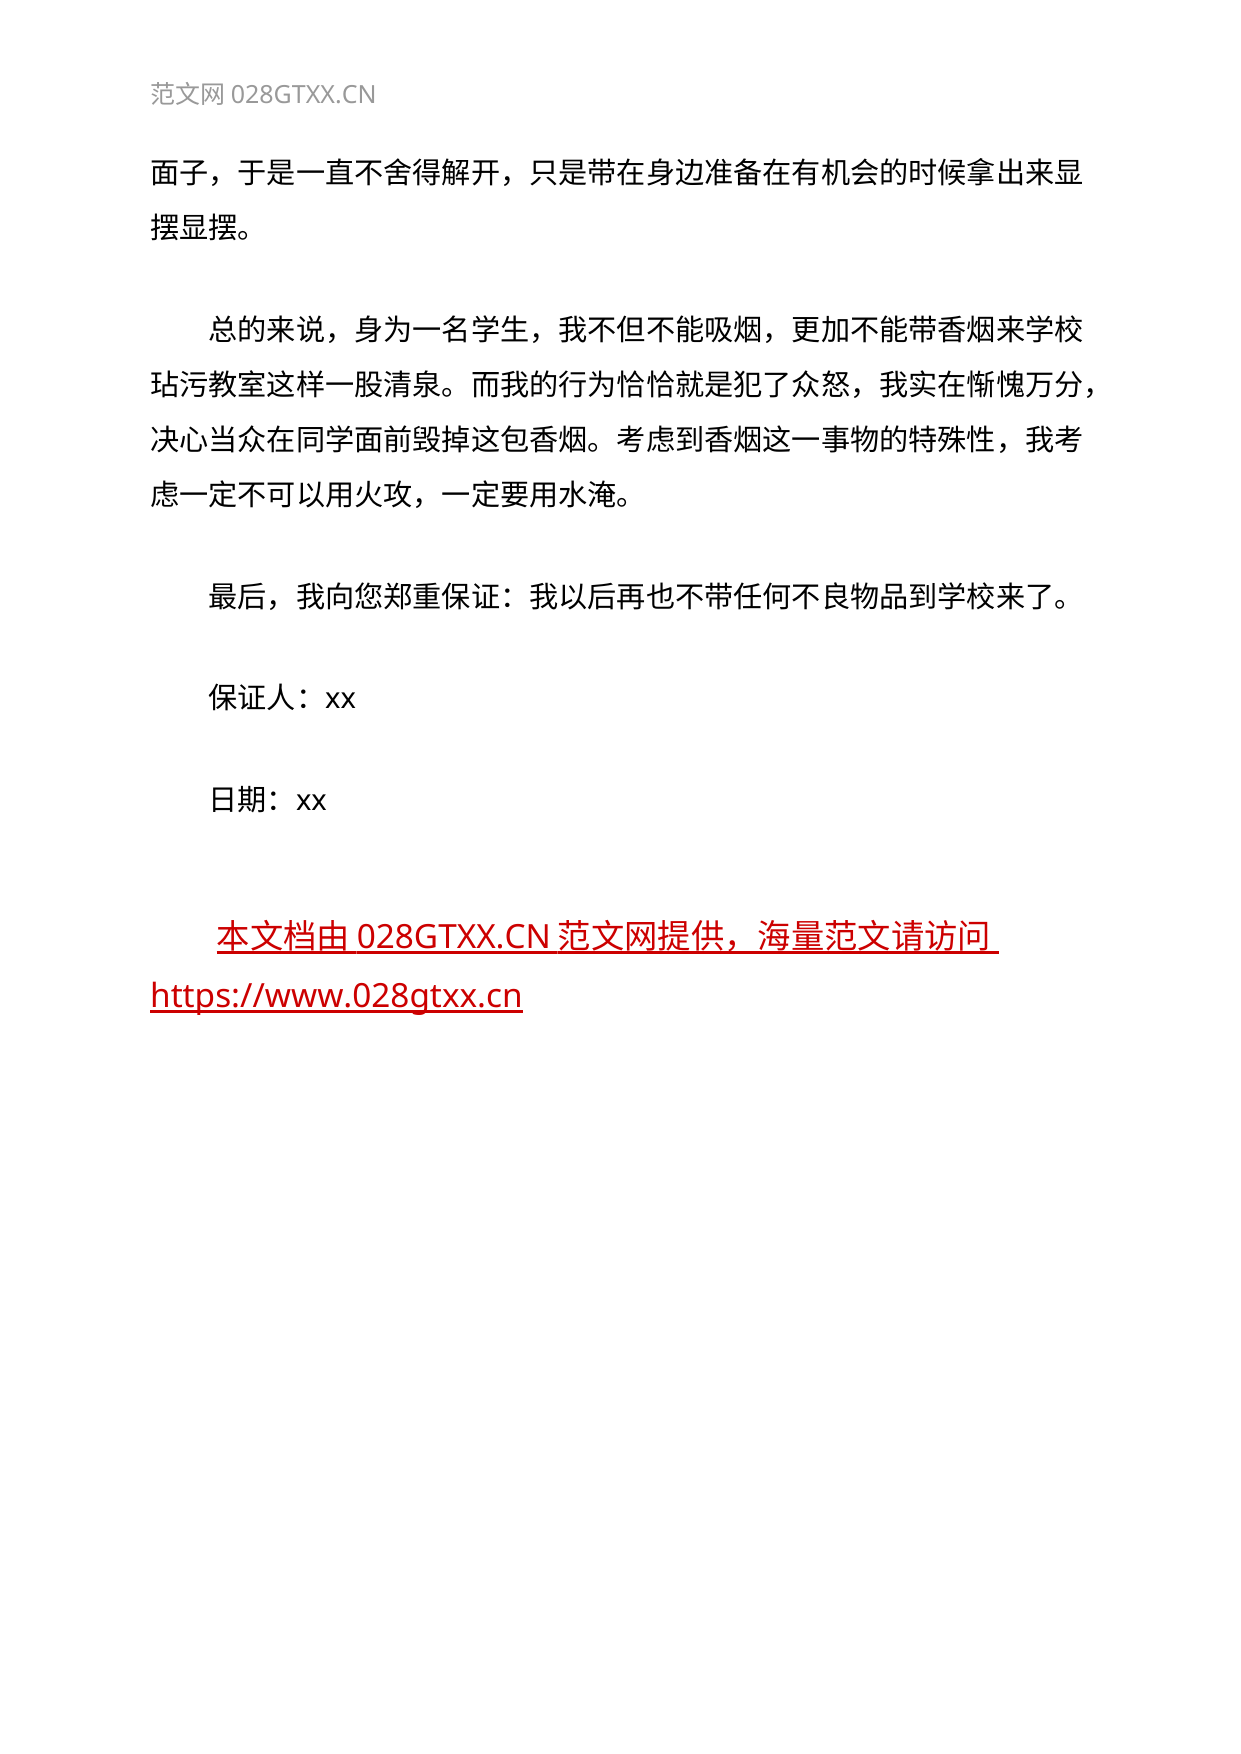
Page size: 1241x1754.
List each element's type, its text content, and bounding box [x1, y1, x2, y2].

text 总的来说，身为一名学生，我不但不能吸烟，更加不能带香烟来学校玷污教室这样一股清泉。而我的行为恰恰就是犯了众怒，我实在惭愧万分，决心当众在同学面前毁掉这包香烟。考虑到香烟这一事物的特殊性，我考虑一定不可以用火攻，一定要用水淹。 [150, 307, 1090, 514]
text 最后，我向您郑重保证：我以后再也不带任何不良物品到学校来了。 [150, 573, 1090, 615]
text 本文档由028GTXX.CN范文网提供，海量范文请访问 https://www.028gtxx.cn [150, 910, 1090, 1017]
text 日期：xx [150, 777, 1090, 819]
text 保证人：xx [150, 675, 1090, 717]
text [150, 150, 1090, 247]
